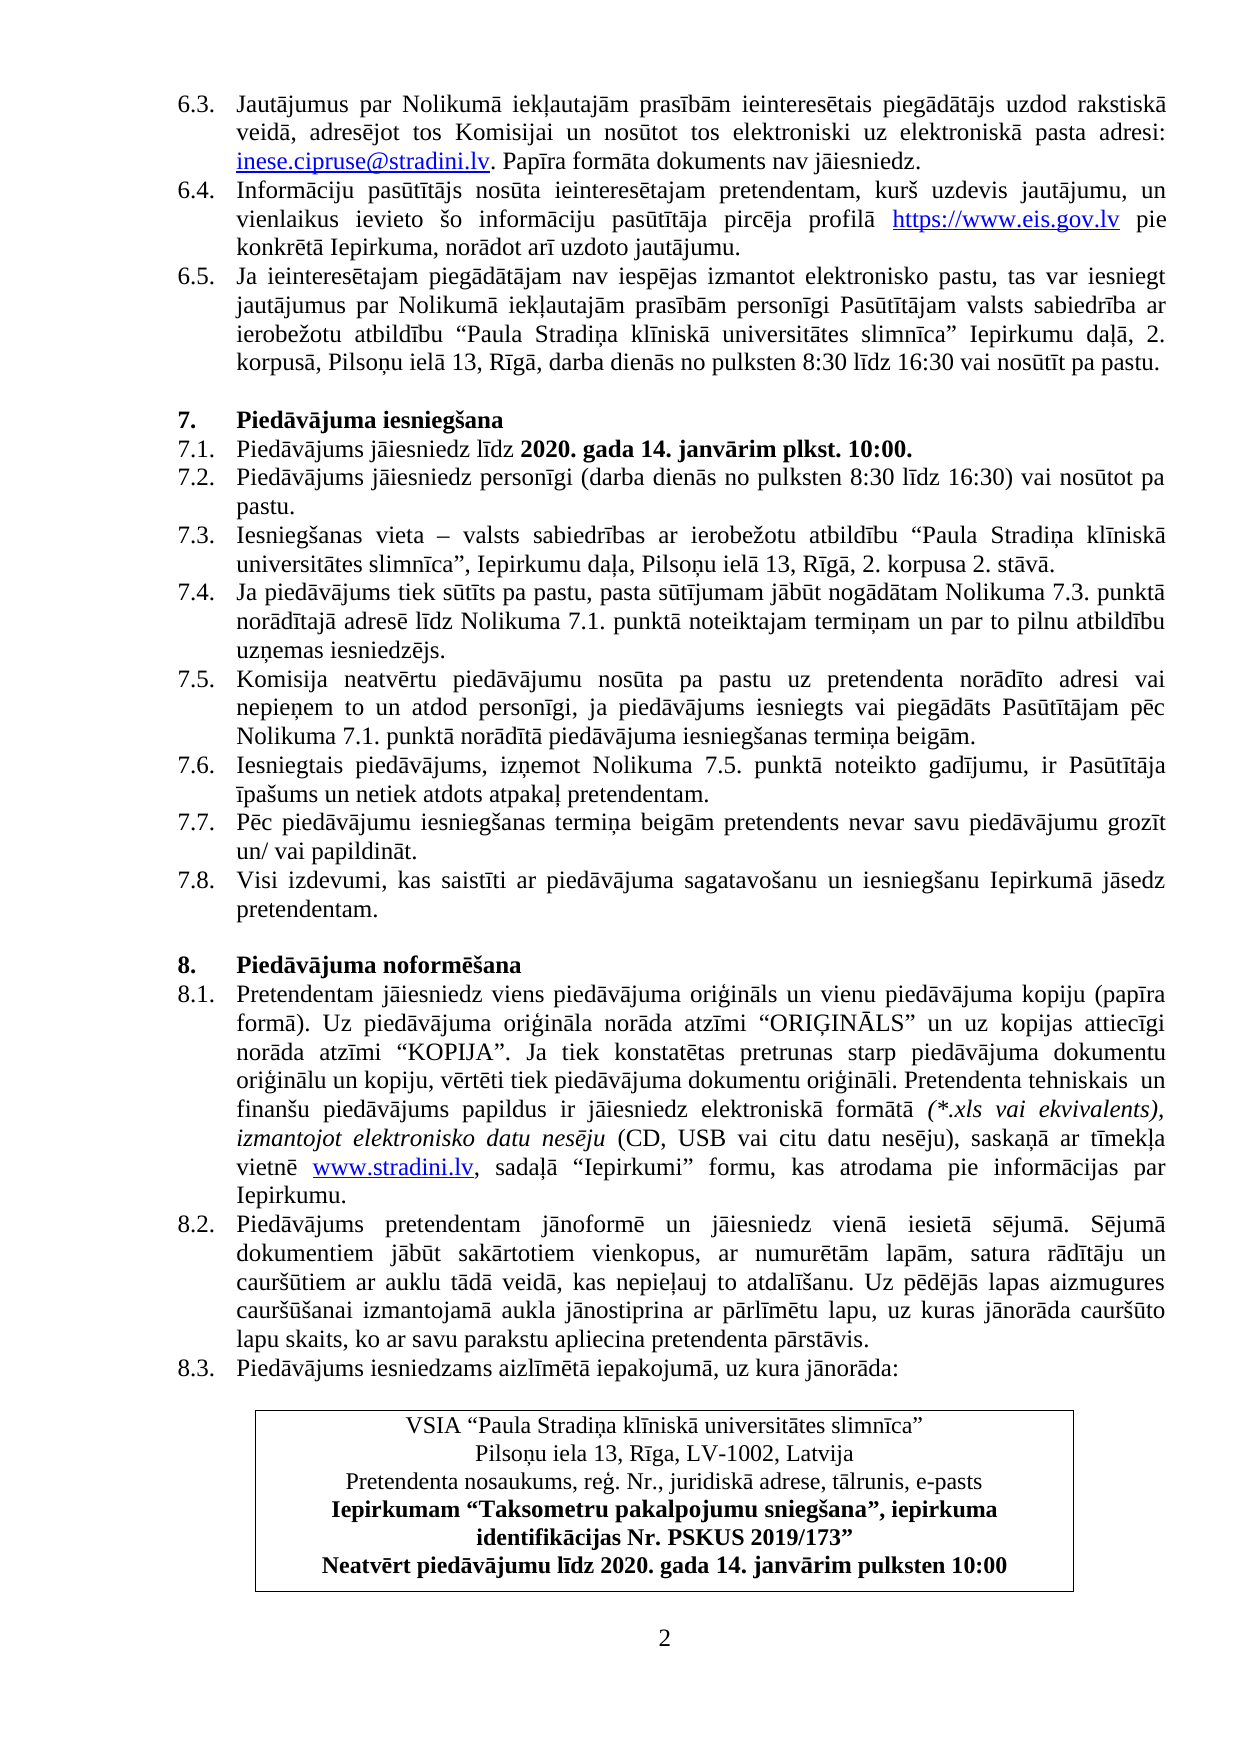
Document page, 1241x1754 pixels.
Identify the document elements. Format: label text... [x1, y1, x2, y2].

list Pēc piedāvājumu iesniegšanas termiņa beigām pretendents nevar savu piedāvājumu grozīt un/ vai papildināt. [177, 807, 1167, 865]
list Visi izdevumi, kas saistīti ar piedāvājuma sagatavošanu un iesniegšanu Iepirkumā jāsedz pretendentam. [177, 865, 1167, 922]
list Piedāvājuma noformēšana [177, 950, 1167, 979]
list Ja ieinteresētajam piegādātājam nav iespējas izmantot elektronisko pastu, tas var iesniegt jautājumus par Nolikumā iekļautajām prasībām personīgi Pasūtītājam valsts sabiedrība ar ierobežotu atbildību “Paula Stradiņa klīniskā universitātes slimnīca” Iepirkumu daļā, 2. korpusā, Pilsoņu ielā 13, Rīgā, darba dienās no pulksten 8:30 līdz 16:30 vai nosūtīt pa pastu. [177, 261, 1167, 376]
list Piedāvājuma iesniegšana [177, 405, 1167, 434]
list Komisija neatvērtu piedāvājumu nosūta pa pastu uz pretendenta norādīto adresi vai nepieņem to un atdod personīgi, ja piedāvājums iesniegts vai piegādāts Pasūtītājam pēc Nolikuma 7.1. punktā norādītā piedāvājuma iesniegšanas termiņa beigām. [177, 664, 1167, 750]
list Piedāvājums jāiesniedz personīgi (darba dienās no pulksten 8:30 līdz 16:30) vai nosūtot pa pastu. [177, 462, 1167, 520]
list Iesniegšanas vieta – valsts sabiedrības ar ierobežotu atbildību “Paula Stradiņa klīniskā universitātes slimnīca”, Iepirkumu daļa, Pilsoņu ielā 13, Rīgā, 2. korpusa 2. stāvā. [177, 520, 1167, 577]
list Informāciju pasūtītājs nosūta ieinteresētajam pretendentam, kurš uzdevis jautājumu, un vienlaikus ievieto šo informāciju pasūtītāja pircēja profilā https://www.eis.gov.lv pie konkrētā Iepirkuma, norādot arī uzdoto jautājumu. [177, 175, 1167, 261]
list Piedāvājums jāiesniedz līdz 2020. gada 14. janvārim plkst. 10:00. [177, 434, 1167, 462]
list Piedāvājums iesniedzams aizlīmētā iepakojumā, uz kura jānorāda: [177, 1353, 1167, 1382]
list Piedāvājums pretendentam jānoformē un jāiesniedz vienā iesietā sējumā. Sējumā dokumentiem jābūt sakārtotiem vienkopus, ar numurētām lapām, satura rādītāju un cauršūtiem ar auklu tādā veidā, kas nepieļauj to atdalīšanu. Uz pēdējās lapas aizmugures cauršūšanai izmantojamā aukla jānostiprina ar pārlīmētu lapu, uz kuras jānorāda cauršūto lapu skaits, ko ar savu parakstu apliecina pretendenta pārstāvis. [177, 1209, 1167, 1353]
list Jautājumus par Nolikumā iekļautajām prasībām ieinteresētais piegādātājs uzdod rakstiskā veidā, adresējot tos Komisijai un nosūtot tos elektroniski uz elektroniskā pasta adresi: inese.cipruse@stradini.lv. Papīra formāta dokuments nav jāiesniedz. [177, 89, 1167, 175]
list Iesniegtais piedāvājums, izņemot Nolikuma 7.5. punktā noteikto gadījumu, ir Pasūtītāja īpašums un netiek atdots atpakaļ pretendentam. [177, 750, 1167, 807]
list Pretendentam jāiesniedz viens piedāvājuma oriģināls un vienu piedāvājuma kopiju (papīra formā). Uz piedāvājuma oriģināla norāda atzīmi “ORIĢINĀLS” un uz kopijas attiecīgi norāda atzīmi “KOPIJA”. Ja tiek konstatētas pretrunas starp piedāvājuma dokumentu oriģinālu un kopiju, vērtēti tiek piedāvājuma dokumentu oriģināli. Pretendenta tehniskais un finanšu piedāvājums papildus ir jāiesniedz elektroniskā formātā (*.xls vai ekvivalents), izmantojot elektronisko datu nesēju (CD, USB vai citu datu nesēju), saskaņā ar tīmekļa vietnē www.stradini.lv, sadaļā “Iepirkumi” formu, kas atrodama pie informācijas par Iepirkumu. [177, 979, 1167, 1209]
list Ja piedāvājums tiek sūtīts pa pastu, pasta sūtījumam jābūt nogādātam Nolikuma 7.3. punktā norādītajā adresē līdz Nolikuma 7.1. punktā noteiktajam termiņam un par to pilnu atbildību uzņemas iesniedzējs. [177, 577, 1167, 664]
table_header VSIA “Paula Stradiņa klīniskā universitātes slimnīca” Pilsoņu iela 13, Rīga, LV-1002, Latvija Pretendenta nosaukums, reģ. Nr., juridiskā adrese, tālrunis, e-pasts Iepirkumam “Taksometru pakalpojumu sniegšana”, iepirkuma identifikācijas Nr. PSKUS 2019/173” Neatvērt piedāvājumu līdz 2020. gada 14. janvārim pulksten 10:00 [256, 1411, 1073, 1591]
